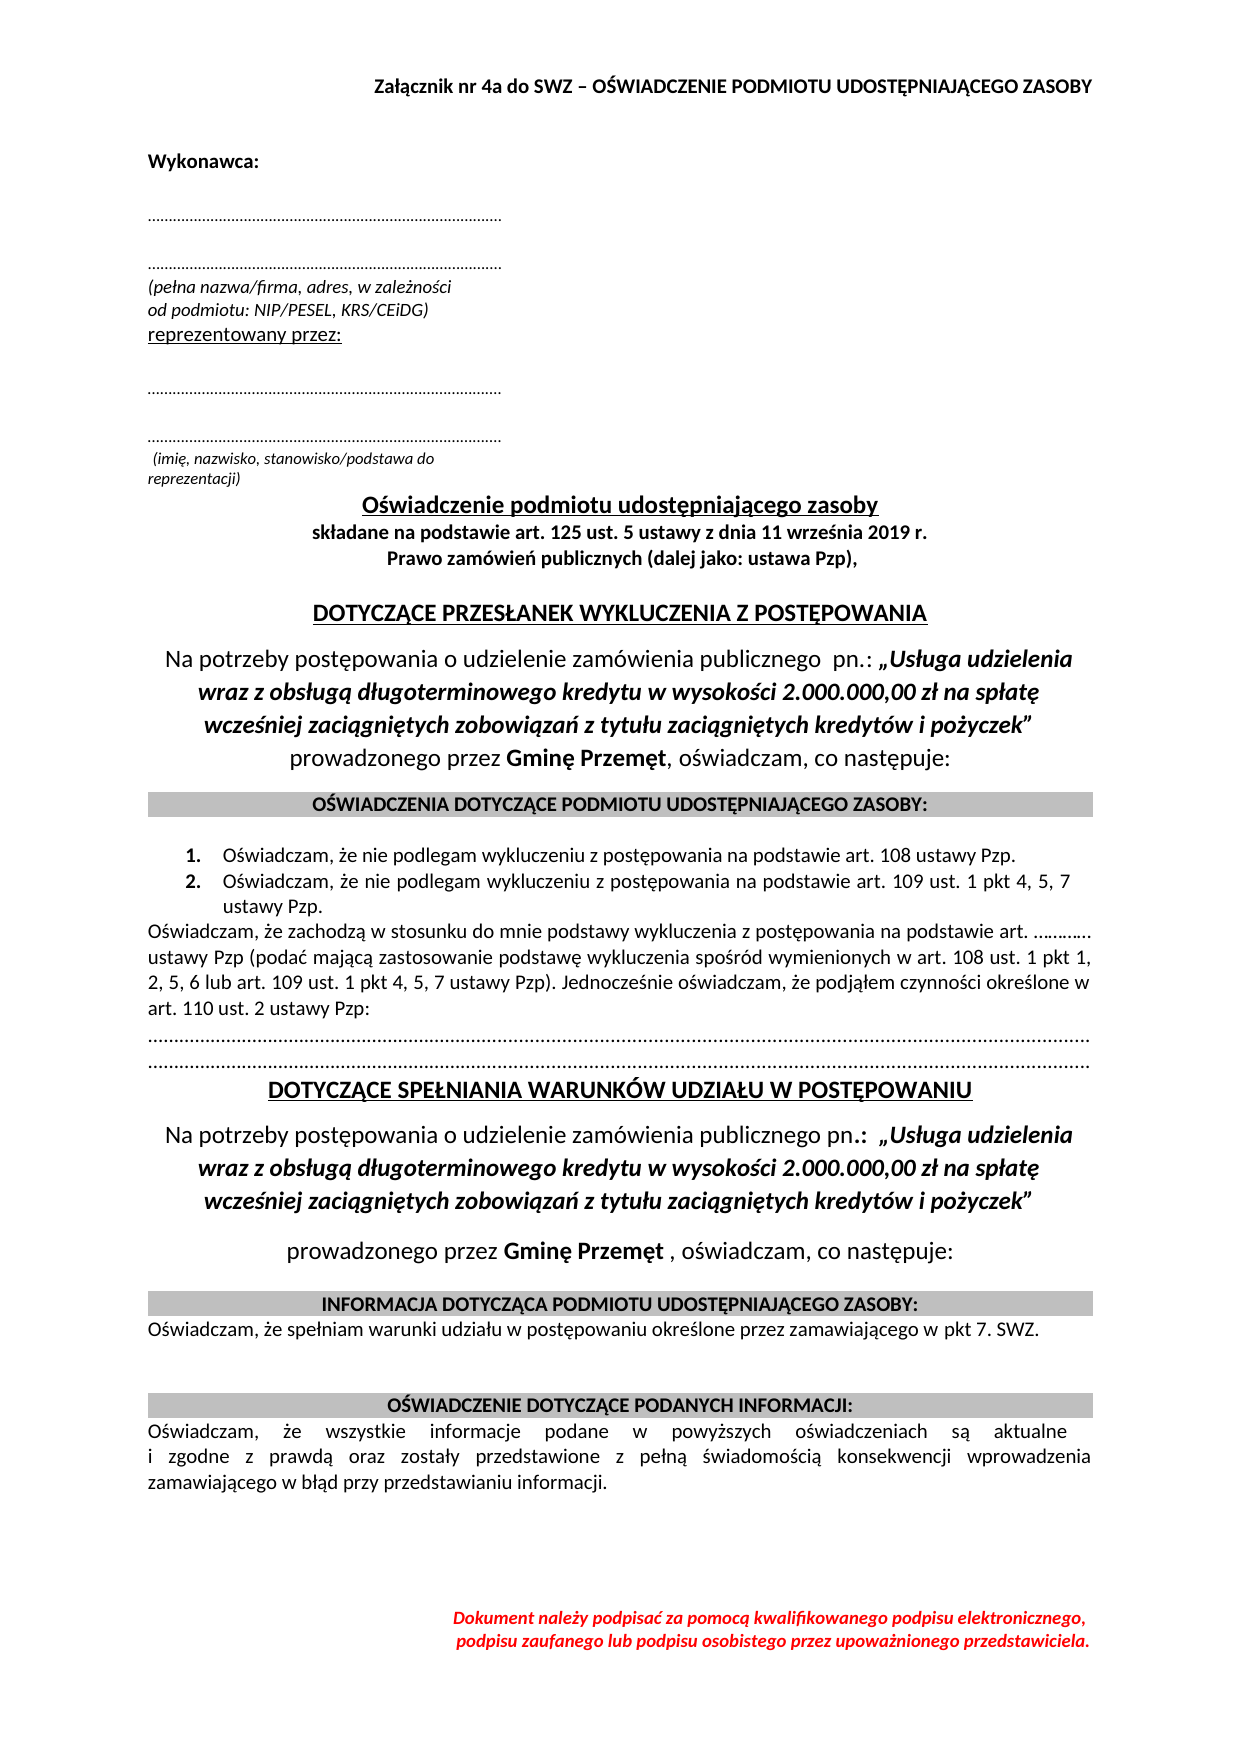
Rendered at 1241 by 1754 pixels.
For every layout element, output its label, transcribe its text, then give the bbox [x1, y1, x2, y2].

text Na potrzeby postępowania o udzielenie zamówienia publicznego pn.: „Usługa udzielenia wraz z obsługą długoterminowego kredytu w wysokości 2.000.000,00 zł na spłatę wcześniej zaciągniętych zobowiązań z tytułu zaciągniętych kredytów i pożyczek” prowadzonego przez Gminę Przemęt, oświadczam, co następuje: [148, 643, 1093, 773]
text Wykonawca: [148, 148, 1093, 173]
text (pełna nazwa/firma, adres, w zależności od podmiotu: NIP/PESEL, KRS/CEiDG) [148, 275, 472, 321]
text składane na podstawie art. 125 ust. 5 ustawy z dnia 11 września 2019 r. [148, 519, 1093, 545]
text reprezentowany przez: [148, 321, 1093, 346]
text OŚWIADCZENIA DOTYCZĄCE PODMIOTU UDOSTĘPNIAJĄCEGO ZASOBY: [148, 792, 1093, 817]
list Oświadczam, że nie podlegam wykluczeniu z postępowania na podstawie art. 108 ustawy Pzp. [185, 842, 1093, 868]
text Prawo zamówień publicznych (dalej jako: ustawa Pzp), [148, 545, 1093, 570]
text Oświadczam, że wszystkie informacje podane w powyższych oświadczeniach są aktualne i zgodne z prawdą oraz zostały przedstawione z pełną świadomością konsekwencji wprowadzenia zamawiającego w błąd przy przedstawianiu informacji. [148, 1418, 1093, 1494]
text Oświadczam, że spełniam warunki udziału w postępowaniu określone przez zamawiającego w pkt 7. SWZ. [148, 1316, 1093, 1342]
text Oświadczam, że zachodzą w stosunku do mnie podstawy wykluczenia z postępowania na podstawie art. ………… ustawy Pzp (podać mającą zastosowanie podstawę wykluczenia spośród wymienionych w art. 108 ust. 1 pkt 1, 2, 5, 6 lub art. 109 ust. 1 pkt 4, 5, 7 ustawy Pzp). Jednocześnie oświadczam, że podjąłem czynności określone w art. 110 ust. 2 ustawy Pzp: [148, 919, 1093, 1020]
text INFORMACJA DOTYCZĄCA PODMIOTU UDOSTĘPNIAJĄCEGO ZASOBY: [148, 1291, 1093, 1316]
text (imię, nazwisko, stanowisko/podstawa do reprezentacji) [148, 448, 472, 489]
text Oświadczenie podmiotu udostępniającego zasoby [148, 489, 1093, 519]
text OŚWIADCZENIE DOTYCZĄCE PODANYCH INFORMACJI: [148, 1393, 1093, 1418]
text DOTYCZĄCE SPEŁNIANIA WARUNKÓW UDZIAŁU W POSTĘPOWANIU [148, 1074, 1093, 1104]
list Oświadczam, że nie podlegam wykluczeniu z postępowania na podstawie art. 109 ust. 1 pkt 4, 5, 7 ustawy Pzp. [185, 868, 1071, 919]
text prowadzonego przez Gminę Przemęt , oświadczam, co następuje: [148, 1235, 1093, 1266]
text Na potrzeby postępowania o udzielenie zamówienia publicznego pn.: „Usługa udzielenia wraz z obsługą długoterminowego kredytu w wysokości 2.000.000,00 zł na spłatę wcześniej zaciągniętych zobowiązań z tytułu zaciągniętych kredytów i pożyczek” [148, 1119, 1093, 1216]
text DOTYCZĄCE PRZESŁANEK WYKLUCZENIA Z POSTĘPOWANIA [148, 598, 1093, 628]
